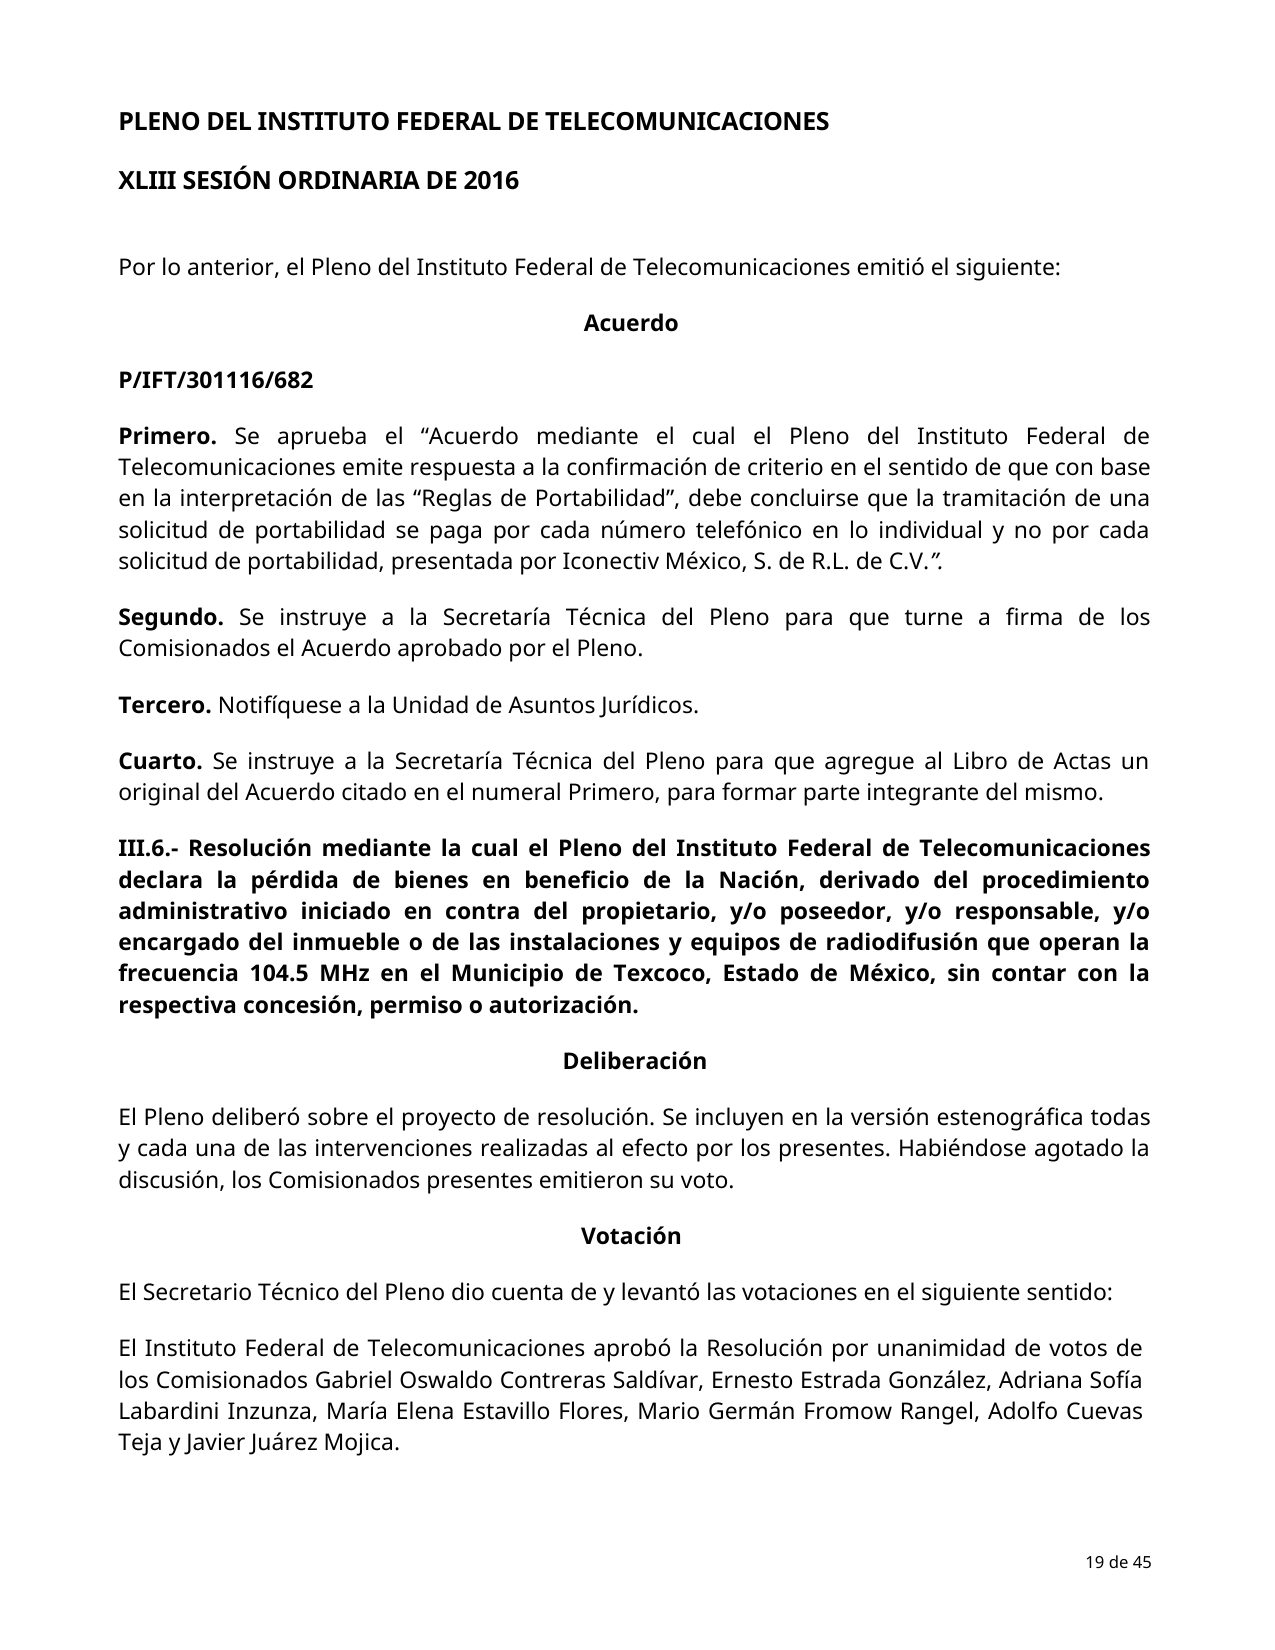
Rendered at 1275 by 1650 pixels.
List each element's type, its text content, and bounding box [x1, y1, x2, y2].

text El Pleno deliberó sobre el proyecto de resolución. Se incluyen en la versión estenográfica todas y cada una de las intervenciones realizadas al efecto por los presentes. Habiéndose agotado la discusión, los Comisionados presentes emitieron su voto. [118, 1101, 1152, 1195]
text Por lo anterior, el Pleno del Instituto Federal de Telecomunicaciones emitió el siguiente: [118, 251, 1144, 282]
text Acuerdo [118, 307, 1144, 338]
text Primero. Se aprueba el “Acuerdo mediante el cual el Pleno del Instituto Federal de Telecomunicaciones emite respuesta a la confirmación de criterio en el sentido de que con base en la interpretación de las “Reglas de Portabilidad”, debe concluirse que la tramitación de una solicitud de portabilidad se paga por cada número telefónico en lo individual y no por cada solicitud de portabilidad, presentada por Iconectiv México, S. de R.L. de C.V.”. [118, 420, 1152, 576]
text Segundo. Se instruye a la Secretaría Técnica del Pleno para que turne a firma de los Comisionados el Acuerdo aprobado por el Pleno. [118, 601, 1152, 663]
text Tercero. Notifíquese a la Unidad de Asuntos Jurídicos. [118, 688, 1152, 720]
text Votación [118, 1220, 1144, 1251]
text Cuarto. Se instruye a la Secretaría Técnica del Pleno para que agregue al Libro de Actas un original del Acuerdo citado en el numeral Primero, para formar parte integrante del mismo. [118, 745, 1152, 807]
text El Secretario Técnico del Pleno dio cuenta de y levantó las votaciones en el siguiente sentido: [118, 1276, 1144, 1307]
text P/IFT/301116/682 [118, 363, 1152, 395]
text III.6.- Resolución mediante la cual el Pleno del Instituto Federal de Telecomunicaciones declara la pérdida de bienes en beneficio de la Nación, derivado del procedimiento administrativo iniciado en contra del propietario, y/o poseedor, y/o responsable, y/o encargado del inmueble o de las instalaciones y equipos de radiodifusión que operan la frecuencia 104.5 MHz en el Municipio de Texcoco, Estado de México, sin contar con la respectiva concesión, permiso o autorización. [118, 832, 1152, 1020]
text El Instituto Federal de Telecomunicaciones aprobó la Resolución por unanimidad de votos de los Comisionados Gabriel Oswaldo Contreras Saldívar, Ernesto Estrada González, Adriana Sofía Labardini Inzunza, María Elena Estavillo Flores, Mario Germán Fromow Rangel, Adolfo Cuevas Teja y Javier Juárez Mojica. [118, 1332, 1144, 1457]
text Deliberación [118, 1045, 1152, 1076]
